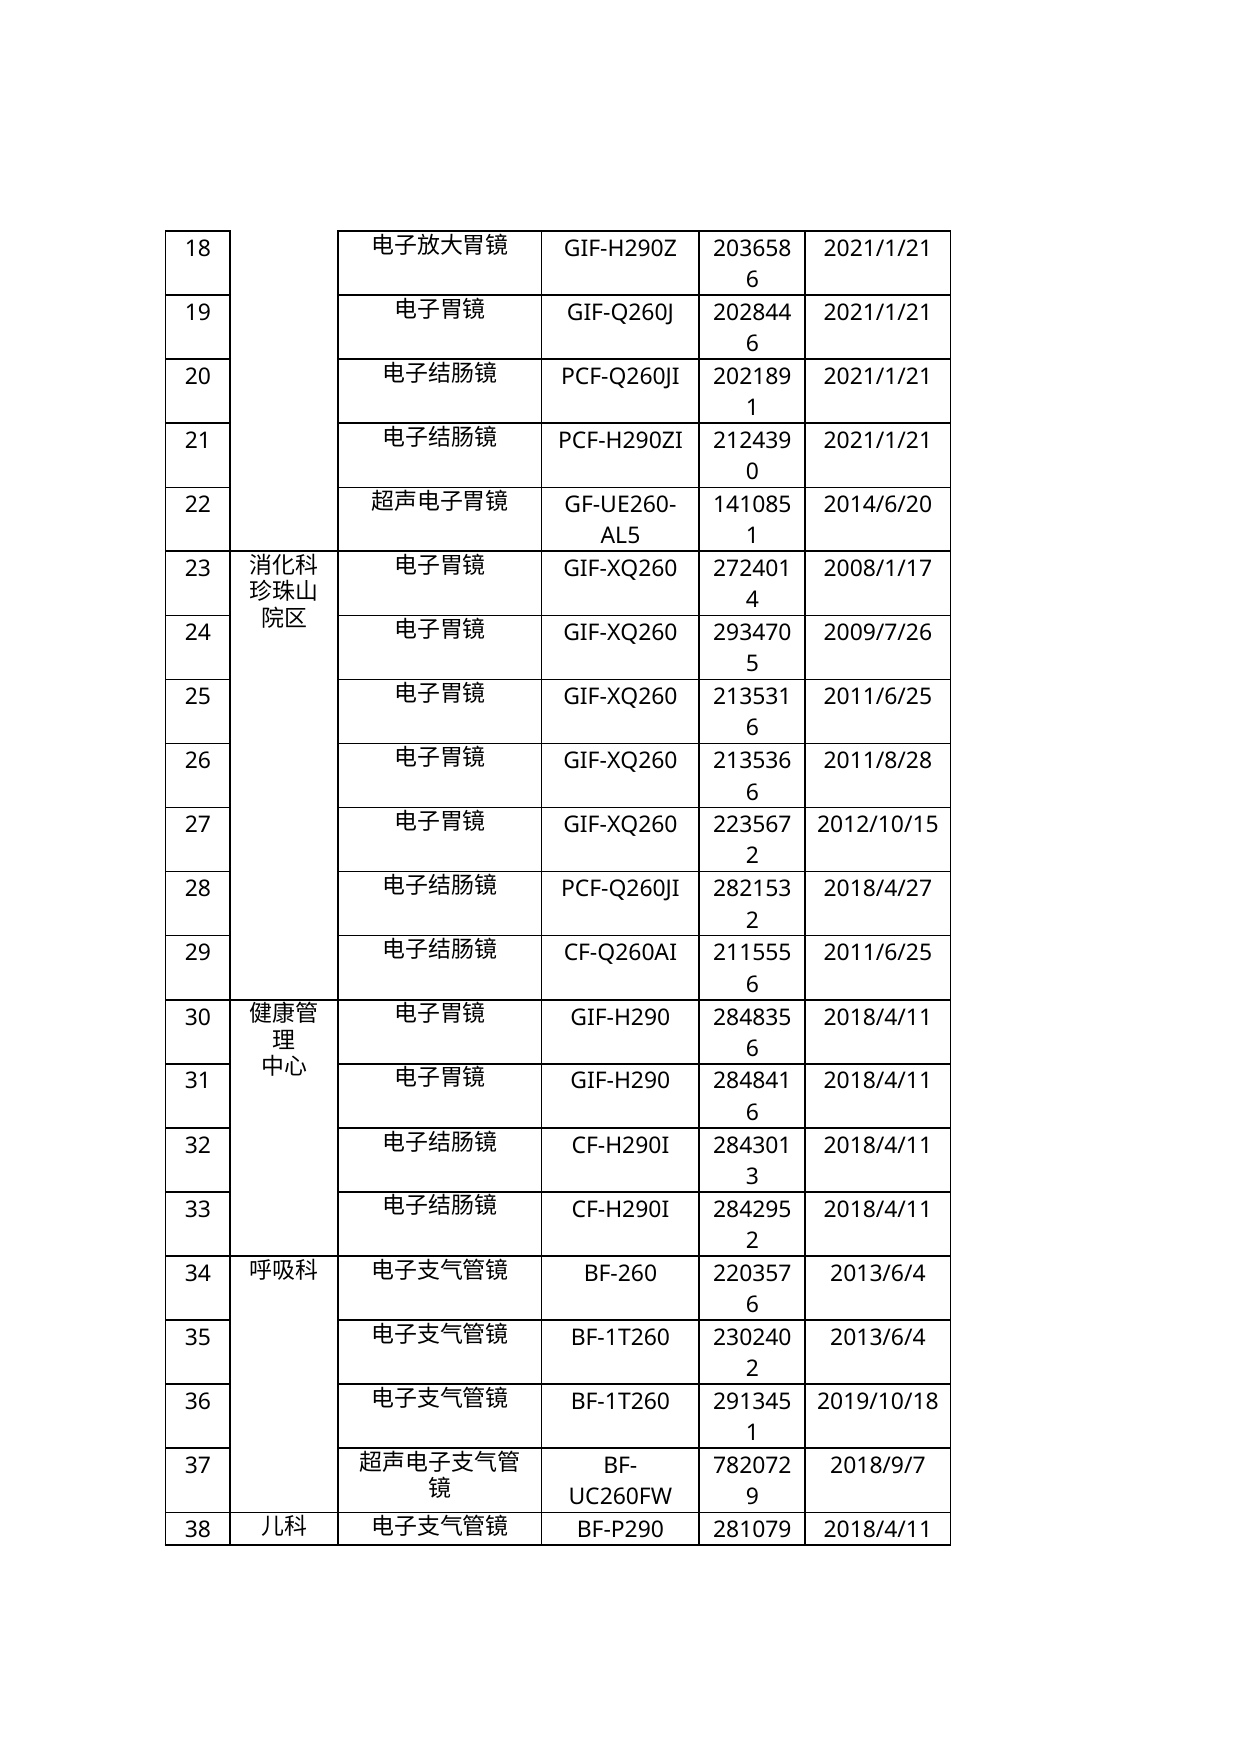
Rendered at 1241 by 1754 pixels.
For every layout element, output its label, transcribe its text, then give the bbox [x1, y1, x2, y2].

table_cell 2302402 [700, 1321, 804, 1383]
table_cell 2821532 [700, 872, 804, 935]
table_cell GF-UE260-AL5 [542, 488, 698, 550]
table_cell PCF-Q260JI [542, 872, 698, 935]
table_cell 22 [166, 488, 229, 550]
table_cell 37 [166, 1449, 229, 1511]
table_cell 2021/1/21 [806, 424, 950, 486]
table_cell 2011/6/25 [806, 936, 950, 999]
table_cell CF-H290I [542, 1129, 698, 1191]
table_cell GIF-H290 [542, 1065, 698, 1127]
table_cell 2011/8/28 [806, 744, 950, 807]
table_cell 1410851 [700, 488, 804, 550]
table_cell 2135316 [700, 680, 804, 743]
table_cell PCF-H290ZI [542, 424, 698, 486]
table_cell 电子结肠镜 [339, 424, 541, 486]
table_cell 电子胃镜 [339, 744, 541, 807]
table_cell 2018/4/27 [806, 872, 950, 935]
table_cell 超声电子胃镜 [339, 488, 541, 550]
table_cell 电子结肠镜 [339, 1129, 541, 1191]
table_cell GIF-H290Z [542, 232, 698, 294]
table_cell 18 [166, 232, 229, 294]
table_cell 25 [166, 680, 229, 743]
table_cell 29 [166, 936, 229, 999]
table_cell GIF-XQ260 [542, 744, 698, 807]
table_cell 2036586 [700, 232, 804, 294]
table_cell 2008/1/17 [806, 552, 950, 614]
table_cell 电子结肠镜 [339, 1193, 541, 1255]
table_cell 28 [166, 872, 229, 935]
table_cell 电子胃镜 [339, 1065, 541, 1127]
table_cell 健康管理 中心 [231, 1001, 337, 1255]
table_cell 30 [166, 1001, 229, 1063]
table_cell 儿科 [231, 1513, 337, 1544]
table_cell 2021/1/21 [806, 360, 950, 422]
table_cell 2011/6/25 [806, 680, 950, 743]
table_cell 2013/6/4 [806, 1257, 950, 1319]
table_cell 消化科 珍珠山院区 [231, 552, 337, 999]
table_cell 电子结肠镜 [339, 872, 541, 935]
table_cell 2018/4/11 [806, 1193, 950, 1255]
table_cell BF-1T260 [542, 1385, 698, 1447]
table_cell GIF-Q260J [542, 296, 698, 358]
table_cell 呼吸科 [231, 1257, 337, 1511]
table_cell 2843013 [700, 1129, 804, 1191]
table_cell 27 [166, 808, 229, 871]
table_cell 2913451 [700, 1385, 804, 1447]
table_cell 2235672 [700, 808, 804, 871]
table_cell 电子胃镜 [339, 552, 541, 614]
table_cell 2203576 [700, 1257, 804, 1319]
table_cell 35 [166, 1321, 229, 1383]
table_cell 电子胃镜 [339, 616, 541, 678]
table_cell 38 [166, 1513, 229, 1544]
table_cell GIF-XQ260 [542, 680, 698, 743]
table_cell 2115556 [700, 936, 804, 999]
table_cell 超声电子支气管镜 [339, 1449, 541, 1511]
table_cell GIF-XQ260 [542, 808, 698, 871]
table_cell BF-1T260 [542, 1321, 698, 1383]
table_cell 2019/10/18 [806, 1385, 950, 1447]
table_cell 2848416 [700, 1065, 804, 1127]
table_cell 电子支气管镜 [339, 1321, 541, 1383]
table_cell 2848356 [700, 1001, 804, 1063]
table_cell 31 [166, 1065, 229, 1127]
table_cell 2018/4/11 [806, 1001, 950, 1063]
table_cell 2135366 [700, 744, 804, 807]
table_cell GIF-XQ260 [542, 552, 698, 614]
table_cell 2018/4/11 [806, 1065, 950, 1127]
table_cell 36 [166, 1385, 229, 1447]
table_cell 2124390 [700, 424, 804, 486]
table_cell 2018/4/11 [806, 1513, 950, 1544]
table_cell 21 [166, 424, 229, 486]
table_cell 2021/1/21 [806, 296, 950, 358]
table_cell 2028446 [700, 296, 804, 358]
table_cell 电子胃镜 [339, 296, 541, 358]
table_cell 7820729 [700, 1449, 804, 1511]
table_cell 2014/6/20 [806, 488, 950, 550]
table_cell 33 [166, 1193, 229, 1255]
table_cell 电子胃镜 [339, 808, 541, 871]
table_cell 20 [166, 360, 229, 422]
table_cell 26 [166, 744, 229, 807]
table_cell PCF-Q260JI [542, 360, 698, 422]
table_cell 2021891 [700, 360, 804, 422]
table_cell 32 [166, 1129, 229, 1191]
table_cell 19 [166, 296, 229, 358]
table_cell 34 [166, 1257, 229, 1319]
table_cell CF-H290I [542, 1193, 698, 1255]
table_cell 23 [166, 552, 229, 614]
table_cell 电子胃镜 [339, 680, 541, 743]
table_cell 电子结肠镜 [339, 936, 541, 999]
table_cell BF-P290 [542, 1513, 698, 1544]
table_cell 2724014 [700, 552, 804, 614]
table_cell BF-260 [542, 1257, 698, 1319]
table_cell 电子支气管镜 [339, 1257, 541, 1319]
table_cell CF-Q260AI [542, 936, 698, 999]
table_cell 2021/1/21 [806, 232, 950, 294]
table_cell 24 [166, 616, 229, 678]
table_cell 2934705 [700, 616, 804, 678]
table_cell 2018/4/11 [806, 1129, 950, 1191]
table_cell 电子胃镜 [339, 1001, 541, 1063]
table_cell 电子放大胃镜 [339, 232, 541, 294]
table_cell 2009/7/26 [806, 616, 950, 678]
table_cell 2012/10/15 [806, 808, 950, 871]
table_cell GIF-H290 [542, 1001, 698, 1063]
table_cell 电子支气管镜 [339, 1385, 541, 1447]
table_cell 电子支气管镜 [339, 1513, 541, 1544]
table_cell 2013/6/4 [806, 1321, 950, 1383]
table_cell BF-UC260FW [542, 1449, 698, 1511]
table_cell 电子结肠镜 [339, 360, 541, 422]
table_cell 2842952 [700, 1193, 804, 1255]
table_cell 2810795 [700, 1513, 804, 1544]
table_cell 2018/9/7 [806, 1449, 950, 1511]
table_cell GIF-XQ260 [542, 616, 698, 678]
